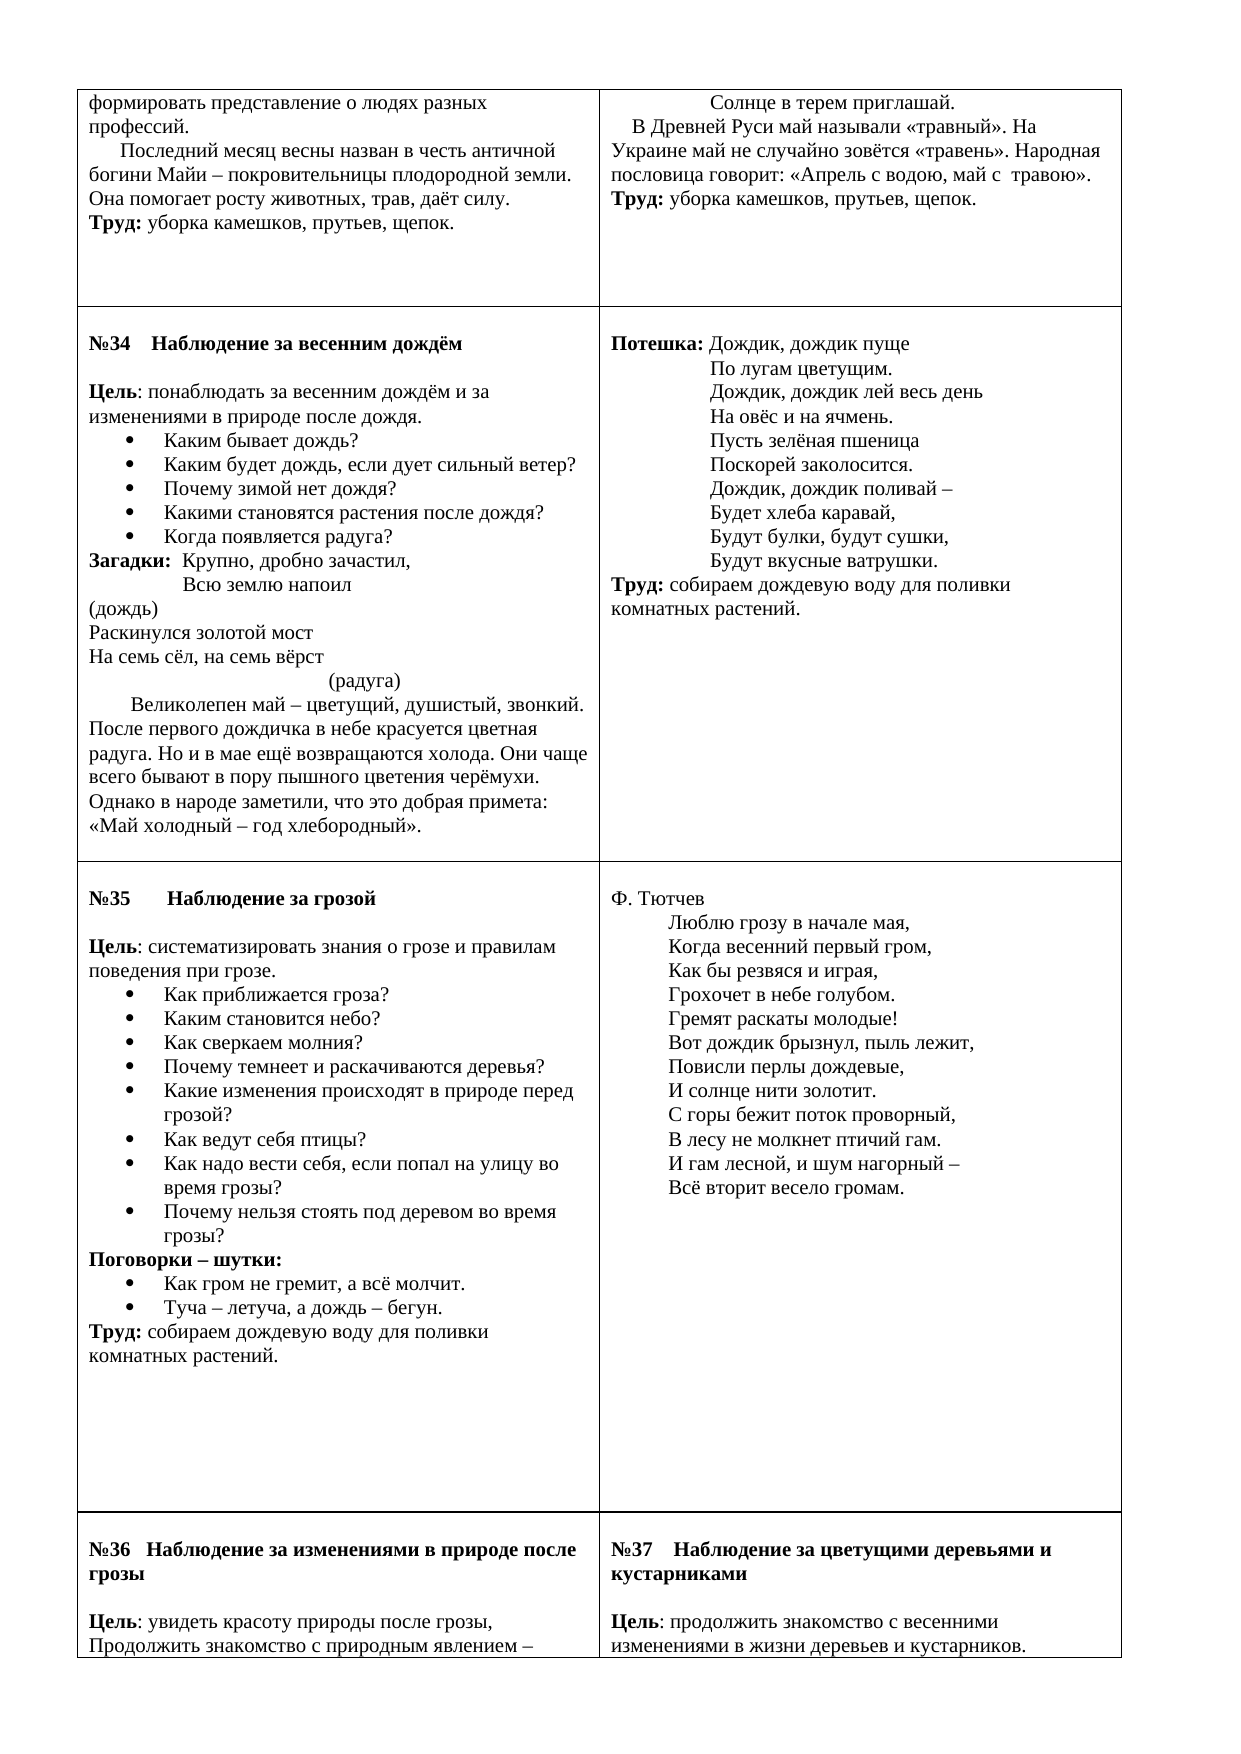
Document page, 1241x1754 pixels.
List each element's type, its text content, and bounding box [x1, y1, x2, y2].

table_cell Потешка: Дождик, дождик пуще По лугам цветущим. Дождик, дождик лей весь день На овёс и на ячмень. Пусть зелёная пшеница Поскорей заколосится. Дождик, дождик поливай – Будет хлеба каравай, Будут булки, будут сушки, Будут вкусные ватрушки. Труд: собираем дождевую воду для поливки комнатных растений. [600, 307, 1121, 861]
table_cell №34 Наблюдение за весенним дождём Цель: понаблюдать за весенним дождём и за изменениями в природе после дождя. Каким бывает дождь? Каким будет дождь, если дует сильный ветер? Почему зимой нет дождя? Какими становятся растения после дождя? Когда появляется радуга? Загадки: Крупно, дробно зачастил, Всю землю напоил (дождь) Раскинулся золотой мост На семь сёл, на семь вёрст (радуга) Великолепен май – цветущий, душистый, звонкий. После первого дождичка в небе красуется цветная радуга. Но и в мае ещё возвращаются холода. Они чаще всего бывают в пору пышного цветения черёмухи. Однако в народе заметили, что это добрая примета: «Май холодный – год хлебородный». [78, 307, 599, 861]
table_cell №35 Наблюдение за грозой Цель: систематизировать знания о грозе и правилам поведения при грозе. Как приближается гроза? Каким становится небо? Как сверкаем молния? Почему темнеет и раскачиваются деревья? Какие изменения происходят в природе перед грозой? Как ведут себя птицы? Как надо вести себя, если попал на улицу во время грозы? Почему нельзя стоять под деревом во время грозы? Поговорки – шутки: Как гром не гремит, а всё молчит. Туча – летуча, а дождь – бегун. Труд: собираем дождевую воду для поливки комнатных растений. [78, 862, 599, 1511]
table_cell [78, 90, 599, 306]
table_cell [600, 1513, 1121, 1657]
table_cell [78, 1513, 599, 1657]
table_cell Ф. Тютчев Люблю грозу в начале мая, Когда весенний первый гром, Как бы резвяся и играя, Грохочет в небе голубом. Гремят раскаты молодые! Вот дождик брызнул, пыль лежит, Повисли перлы дождевые, И солнце нити золотит. С горы бежит поток проворный, В лесу не молкнет птичий гам. И гам лесной, и шум нагорный – Всё вторит весело громам. [600, 862, 1121, 1511]
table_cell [600, 90, 1121, 306]
